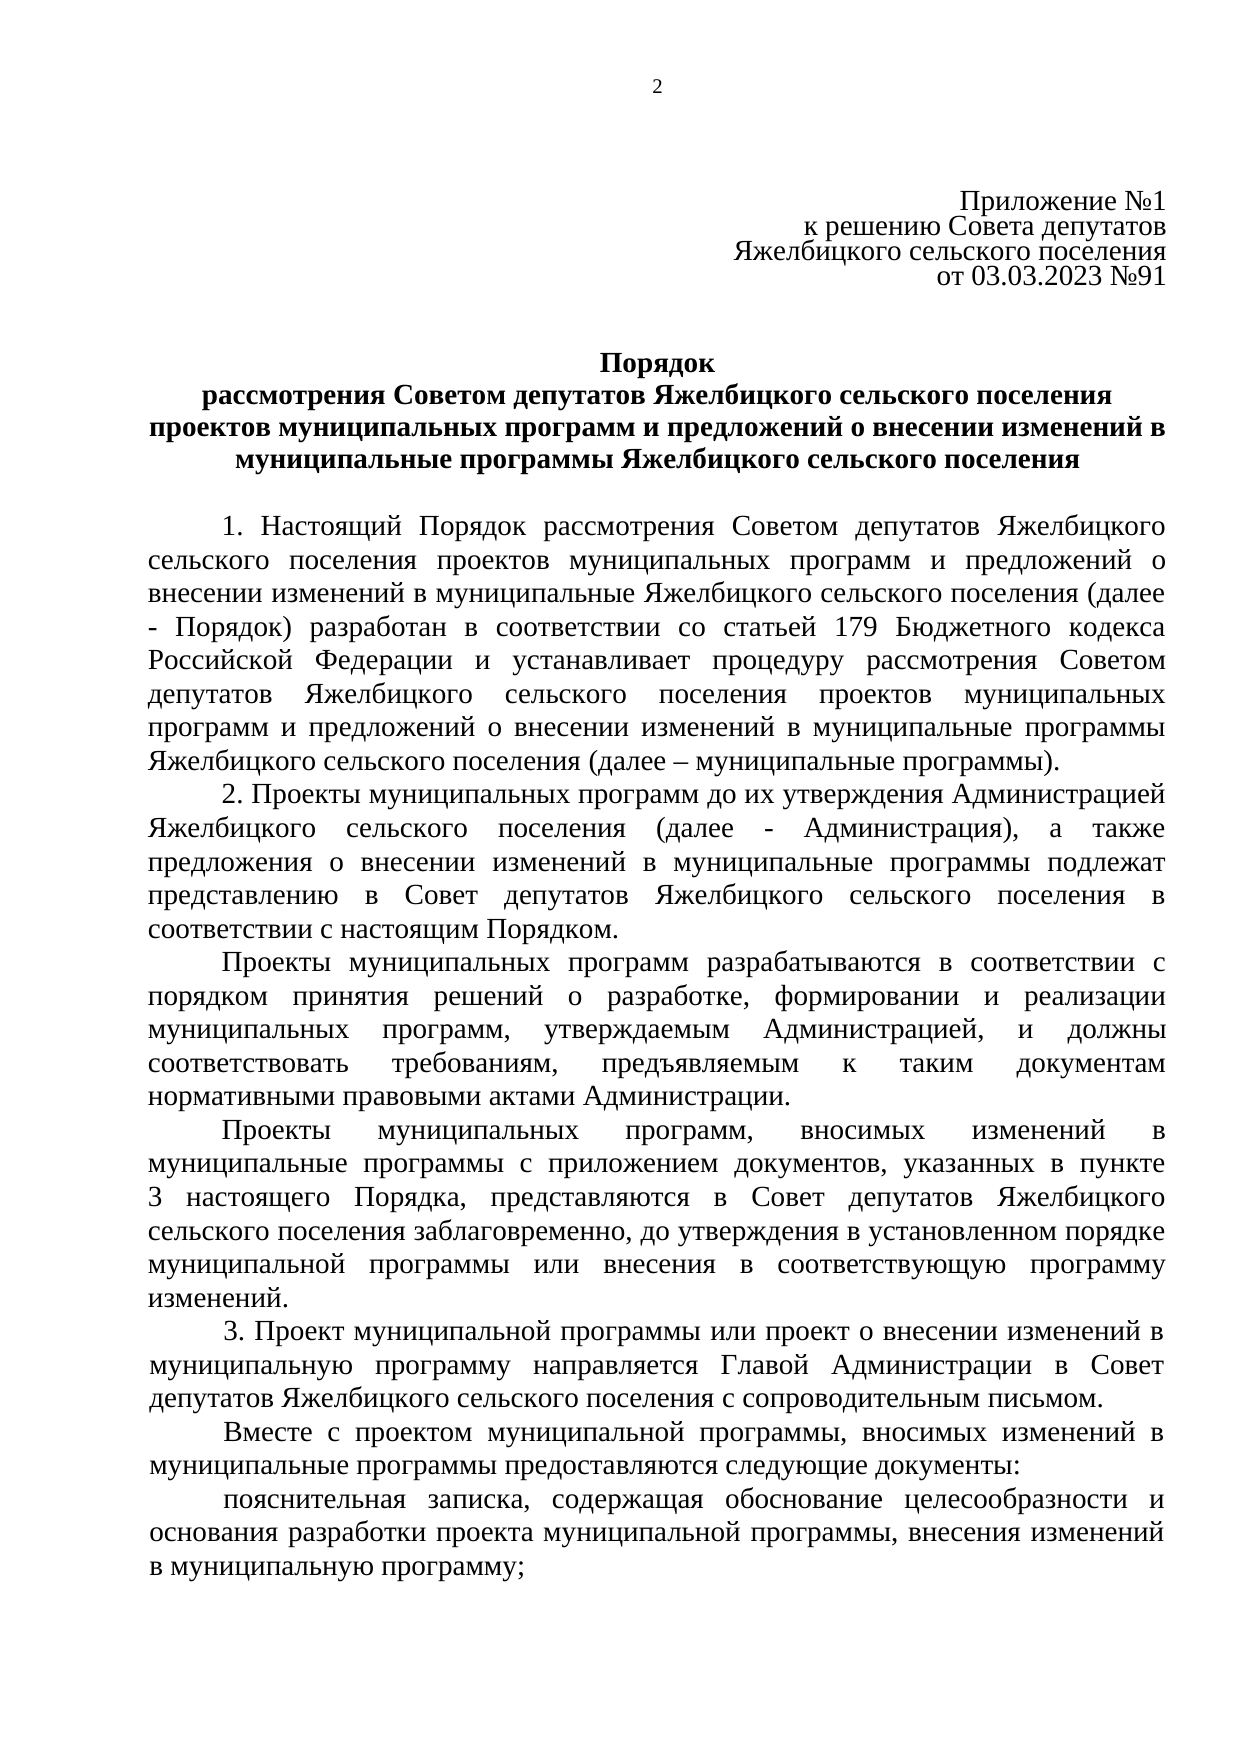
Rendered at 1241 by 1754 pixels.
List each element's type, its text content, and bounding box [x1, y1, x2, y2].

text к решению Совета депутатов [148, 215, 1167, 240]
text Приложение №1 [148, 190, 1167, 215]
text Вместе с проектом муниципальной программы, вносимых изменений в муниципальные программы предоставляются следующие документы: [149, 1414, 1165, 1481]
text 2. Проекты муниципальных программ до их утверждения Администрацией Яжелбицкого сельского поселения (далее - Администрация), а также предложения о внесении изменений в муниципальные программы подлежат представлению в Совет депутатов Яжелбицкого сельского поселения в соответствии с настоящим Порядком. [148, 777, 1167, 944]
text 1. Настоящий Порядок рассмотрения Советом депутатов Яжелбицкого сельского поселения проектов муниципальных программ и предложений о внесении изменений в муниципальные Яжелбицкого сельского поселения (далее - Порядок) разработан в соответствии со статьей 179 Бюджетного кодекса Российской Федерации и устанавливает процедуру рассмотрения Советом депутатов Яжелбицкого сельского поселения проектов муниципальных программ и предложений о внесении изменений в муниципальные программы Яжелбицкого сельского поселения (далее – муниципальные программы). [148, 508, 1167, 777]
text Проекты муниципальных программ разрабатываются в соответствии с порядком принятия решений о разработке, формировании и реализации муниципальных программ, утверждаемым Администрацией, и должны соответствовать требованиям, предъявляемым к таким документам нормативными правовыми актами Администрации. [148, 944, 1167, 1112]
text от 03.03.2023 №91 [148, 265, 1167, 290]
text Проекты муниципальных программ, вносимых изменений в муниципальные программы с приложением документов, указанных в пункте 3 настоящего Порядка, представляются в Совет депутатов Яжелбицкого сельского поселения заблаговременно, до утверждения в установленном порядке муниципальной программы или внесения в соответствующую программу изменений. [148, 1112, 1167, 1313]
text рассмотрения Советом депутатов Яжелбицкого сельского поселения проектов муниципальных программ и предложений о внесении изменений в муниципальные программы Яжелбицкого сельского поселения [148, 379, 1167, 474]
text Порядок [148, 347, 1167, 379]
text пояснительная записка, содержащая обоснование целесообразности и основания разработки проекта муниципальной программы, внесения изменений в муниципальную программу; [149, 1481, 1165, 1582]
text Яжелбицкого сельского поселения [148, 240, 1167, 265]
text 3. Проект муниципальной программы или проект о внесении изменений в муниципальную программу направляется Главой Администрации в Совет депутатов Яжелбицкого сельского поселения с сопроводительным письмом. [149, 1313, 1165, 1414]
